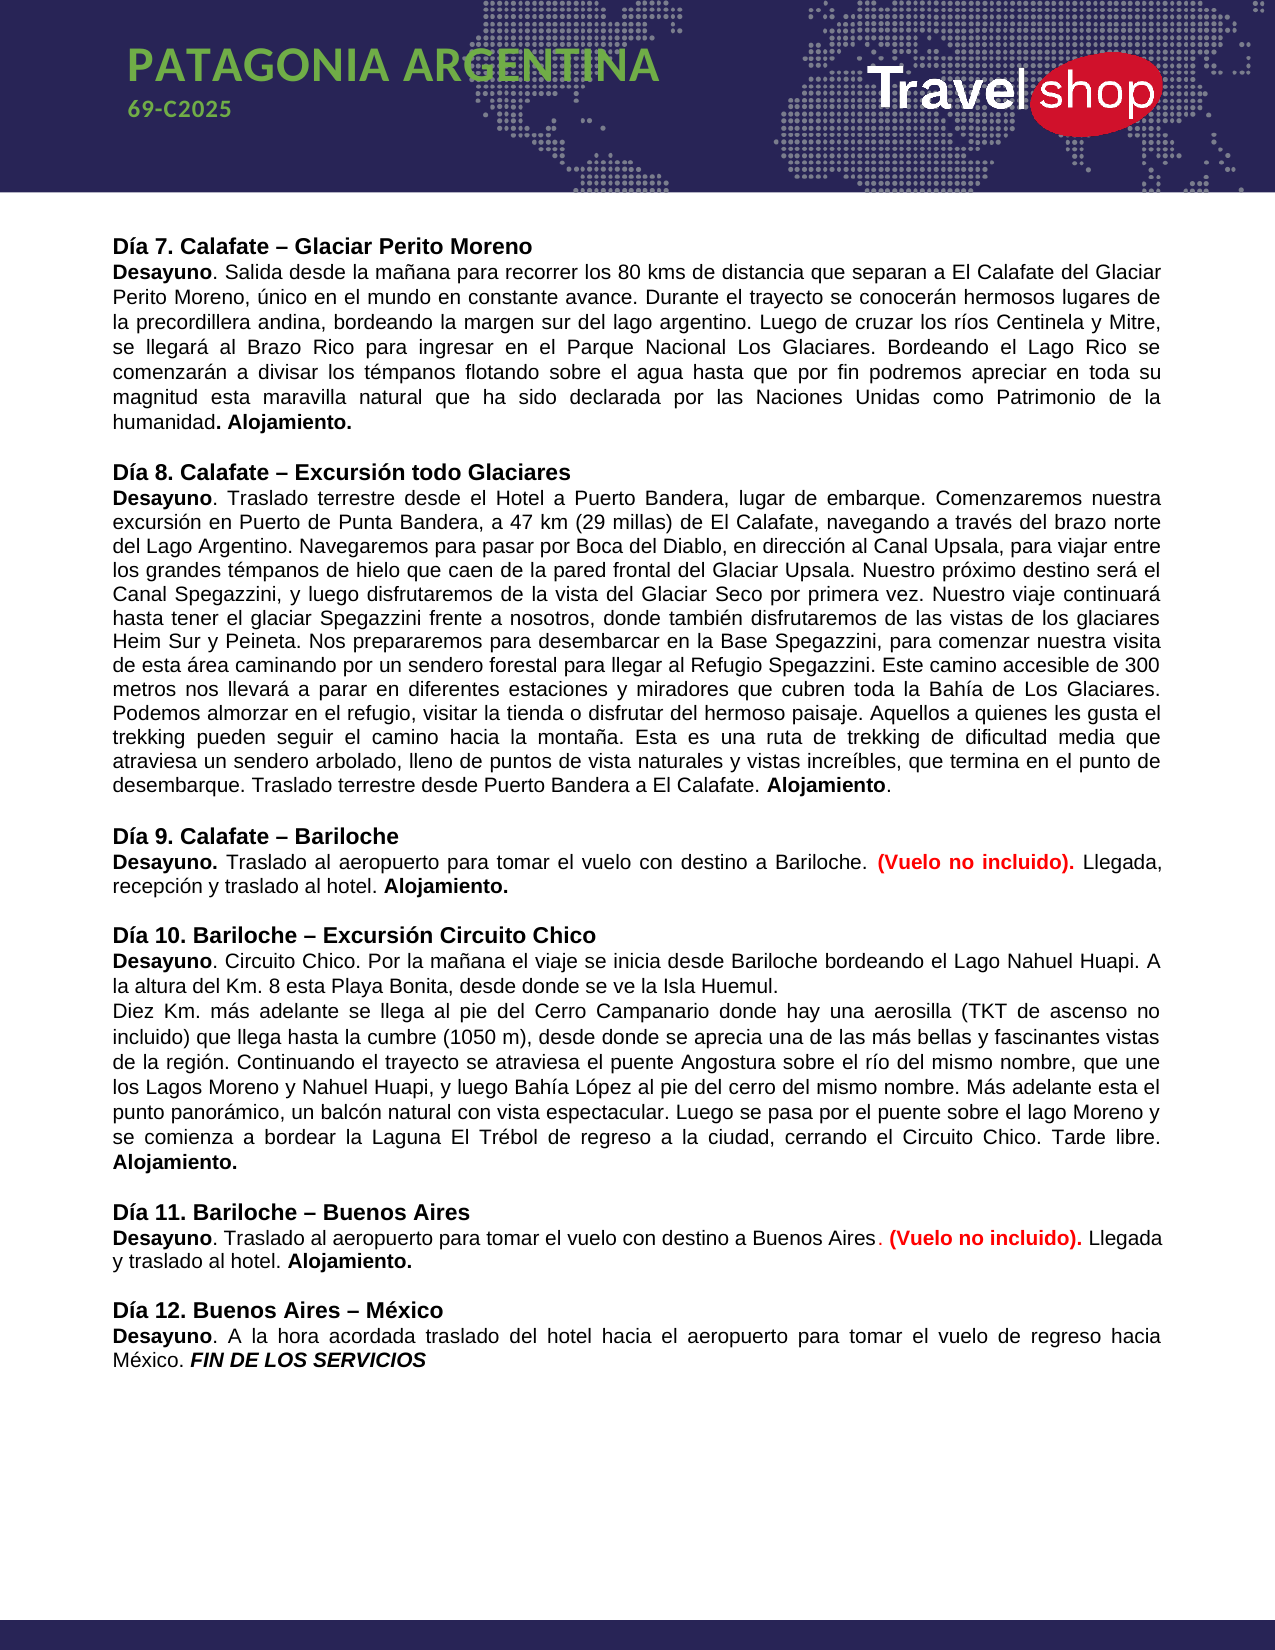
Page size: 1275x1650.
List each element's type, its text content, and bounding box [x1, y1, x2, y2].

text Desayuno. Traslado terrestre desde el Hotel a Puerto Bandera, lugar de embarque. Comenzaremos nuestra excursión en Puerto de Punta Bandera, a 47 km (29 millas) de El Calafate, navegando a través del brazo norte del Lago Argentino. Navegaremos para pasar por Boca del Diablo, en dirección al Canal Upsala, para viajar entre los grandes témpanos de hielo que caen de la pared frontal del Glaciar Upsala. Nuestro próximo destino será el Canal Spegazzini, y luego disfrutaremos de la vista del Glaciar Seco por primera vez. Nuestro viaje continuará hasta tener el glaciar Spegazzini frente a nosotros, donde también disfrutaremos de las vistas de los glaciares Heim Sur y Peineta. Nos prepararemos para desembarcar en la Base Spegazzini, para comenzar nuestra visita de esta área caminando por un sendero forestal para llegar al Refugio Spegazzini. Este camino accesible de 300 metros nos llevará a parar en diferentes estaciones y miradores que cubren toda la Bahía de Los Glaciares. Podemos almorzar en el refugio, visitar la tienda o disfrutar del hermoso paisaje. Aquellos a quienes les gusta el trekking pueden seguir el camino hacia la montaña. Esta es una ruta de trekking de dificultad media que atraviesa un sendero arbolado, lleno de puntos de vista naturales y vistas increíbles, que termina en el punto de desembarque. Traslado terrestre desde Puerto Bandera a El Calafate. Alojamiento. [112, 486, 1162, 797]
text Desayuno. Salida desde la mañana para recorrer los 80 kms de distancia que separan a El Calafate del Glaciar Perito Moreno, único en el mundo en constante avance. Durante el trayecto se conocerán hermosos lugares de la precordillera andina, bordeando la margen sur del lago argentino. Luego de cruzar los ríos Centinela y Mitre, se llegará al Brazo Rico para ingresar en el Parque Nacional Los Glaciares. Bordeando el Lago Rico se comenzarán a divisar los témpanos flotando sobre el agua hasta que por fin podremos apreciar en toda su magnitud esta maravilla natural que ha sido declarada por las Naciones Unidas como Patrimonio de la humanidad. Alojamiento. [112, 259, 1162, 434]
text Día 8. Calafate – Excursión todo Glaciares [112, 459, 1162, 486]
text Diez Km. más adelante se llega al pie del Cerro Campanario donde hay una aerosilla (TKT de ascenso no incluido) que llega hasta la cumbre (1050 m), desde donde se aprecia una de las más bellas y fascinantes vistas de la región. Continuando el trayecto se atraviesa el puente Angostura sobre el río del mismo nombre, que une los Lagos Moreno y Nahuel Huapi, y luego Bahía López al pie del cerro del mismo nombre. Más adelante esta el punto panorámico, un balcón natural con vista espectacular. Luego se pasa por el puente sobre el lago Moreno y se comienza a bordear la Laguna El Trébol de regreso a la ciudad, cerrando el Circuito Chico. Tarde libre. Alojamiento. [112, 999, 1162, 1174]
text Día 7. Calafate – Glaciar Perito Moreno [112, 233, 1162, 259]
text Día 10. Bariloche – Excursión Circuito Chico [112, 922, 1162, 948]
text Desayuno. Traslado al aeropuerto para tomar el vuelo con destino a Buenos Aires. (Vuelo no incluido). Llegada y traslado al hotel. Alojamiento. [112, 1225, 1162, 1273]
text Desayuno. A la hora acordada traslado del hotel hacia el aeropuerto para tomar el vuelo de regreso hacia México. FIN DE LOS SERVICIOS [112, 1324, 1162, 1372]
picture [867, 52, 1163, 137]
text Día 11. Bariloche – Buenos Aires [112, 1199, 1162, 1225]
text Desayuno. Traslado al aeropuerto para tomar el vuelo con destino a Bariloche. (Vuelo no incluido). Llegada, recepción y traslado al hotel. Alojamiento. [112, 850, 1162, 898]
text Día 12. Buenos Aires – México [112, 1297, 1162, 1324]
text Día 9. Calafate – Bariloche [112, 823, 1162, 850]
text Desayuno. Circuito Chico. Por la mañana el viaje se inicia desde Bariloche bordeando el Lago Nahuel Huapi. A la altura del Km. 8 esta Playa Bonita, desde donde se ve la Isla Huemul. [112, 949, 1162, 998]
